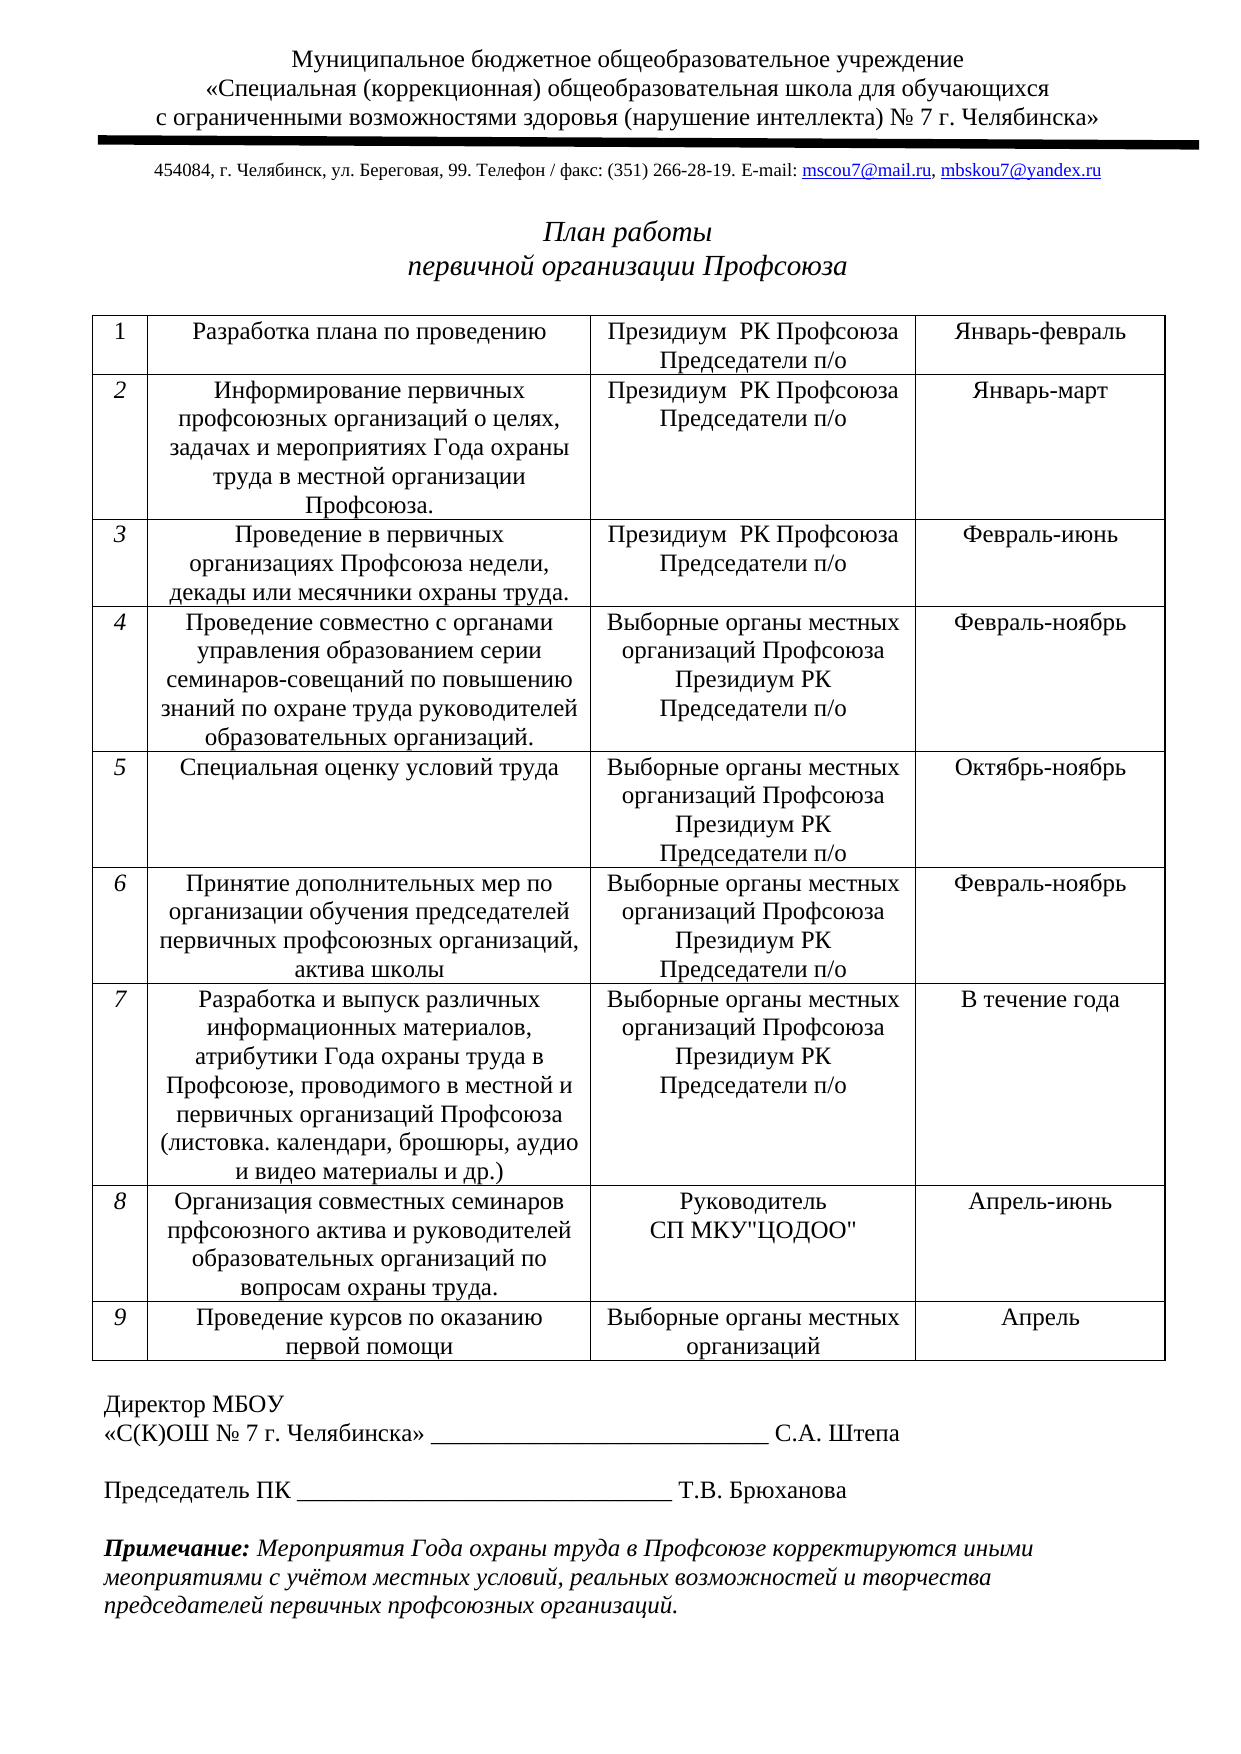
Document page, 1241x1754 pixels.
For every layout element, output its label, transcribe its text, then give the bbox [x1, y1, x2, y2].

text Председатель ПК ______________________________ Т.В. Брюханова [103, 1476, 1152, 1504]
table_cell Информирование первичных профсоюзных организаций о целях, задачах и мероприятиях Года охраны труда в местной организации Профсоюза. [148, 375, 590, 518]
text Муниципальное бюджетное общеобразовательное учреждение [103, 44, 1152, 73]
table_cell Проведение в первичных организациях Профсоюза недели, декады или месячники охраны труда. [148, 520, 590, 606]
table_cell Выборные органы местных организаций Профсоюза Президиум РК Председатели п/о [591, 868, 915, 983]
table_cell Январь-март [916, 375, 1164, 518]
table_cell Принятие дополнительных мер по организации обучения председателей первичных профсоюзных организаций, актива школы [148, 868, 590, 983]
table_cell 3 [93, 520, 147, 606]
table_cell Проведение совместно с органами управления образованием серии семинаров-совещаний по повышению знаний по охране труда руководителей образовательных организаций. [148, 607, 590, 751]
table_cell Октябрь-ноябрь [916, 752, 1164, 867]
table_cell Специальная оценку условий труда [148, 752, 590, 867]
table_cell Выборные органы местных организаций Профсоюза Президиум РК Председатели п/о [591, 752, 915, 867]
table_cell Февраль-июнь [916, 520, 1164, 606]
table_cell Проведение курсов по оказанию первой помощи [148, 1302, 590, 1359]
table_cell Руководитель СП МКУ"ЦОДОО" [591, 1186, 915, 1301]
text первичной организации Профсоюза [103, 248, 1152, 282]
table_cell 5 [93, 752, 147, 867]
text Примечание: Мероприятия Года охраны труда в Профсоюзе корректируются иными меоприятиями с учётом местных условий, реальных возможностей и творчества председателей первичных профсоюзных организаций. [103, 1533, 1152, 1619]
table_cell 4 [93, 607, 147, 751]
subtitle 454084, г. Челябинск, ул. Береговая, 99. Телефон / факс: (351) 266-28-19. E-mail: mscou7@mail.ru, mbskou7@yandex.ru [103, 159, 1152, 181]
table_cell Организация совместных семинаров прфсоюзного актива и руководителей образовательных организаций по вопросам охраны труда. [148, 1186, 590, 1301]
text Директор МБОУ [103, 1389, 1152, 1418]
table_header Январь-февраль [916, 316, 1164, 374]
table_cell Апрель [916, 1302, 1164, 1359]
table_cell В течение года [916, 984, 1164, 1185]
table_cell Президиум РК Профсоюза Председатели п/о [591, 375, 915, 518]
text «С(К)ОШ № 7 г. Челябинска» ___________________________ С.А. Штепа [103, 1418, 1152, 1447]
table_cell Выборные органы местных организаций [591, 1302, 915, 1359]
text «Специальная (коррекционная) общеобразовательная школа для обучающихся [103, 73, 1152, 102]
table_cell 9 [93, 1302, 147, 1359]
table_cell Президиум РК Профсоюза Председатели п/о [591, 520, 915, 606]
table_header Разработка плана по проведению [148, 316, 590, 374]
table_cell 6 [93, 868, 147, 983]
table_cell Февраль-ноябрь [916, 607, 1164, 751]
table_cell Февраль-ноябрь [916, 868, 1164, 983]
text План работы [103, 214, 1152, 248]
text с ограниченными возможностями здоровья (нарушение интеллекта) № 7 г. Челябинска» [103, 102, 1152, 131]
table_cell 8 [93, 1186, 147, 1301]
table_cell Выборные органы местных организаций Профсоюза Президиум РК Председатели п/о [591, 607, 915, 751]
table_cell Апрель-июнь [916, 1186, 1164, 1301]
table_cell 2 [93, 375, 147, 518]
table_header Президиум РК Профсоюза Председатели п/о [591, 316, 915, 374]
table_cell Разработка и выпуск различных информационных материалов, атрибутики Года охраны труда в Профсоюзе, проводимого в местной и первичных организаций Профсоюза (листовка. календари, брошюры, аудио и видео материалы и др.) [148, 984, 590, 1185]
table_cell Выборные органы местных организаций Профсоюза Президиум РК Председатели п/о [591, 984, 915, 1185]
table_cell 7 [93, 984, 147, 1185]
table_header 1 [93, 316, 147, 374]
